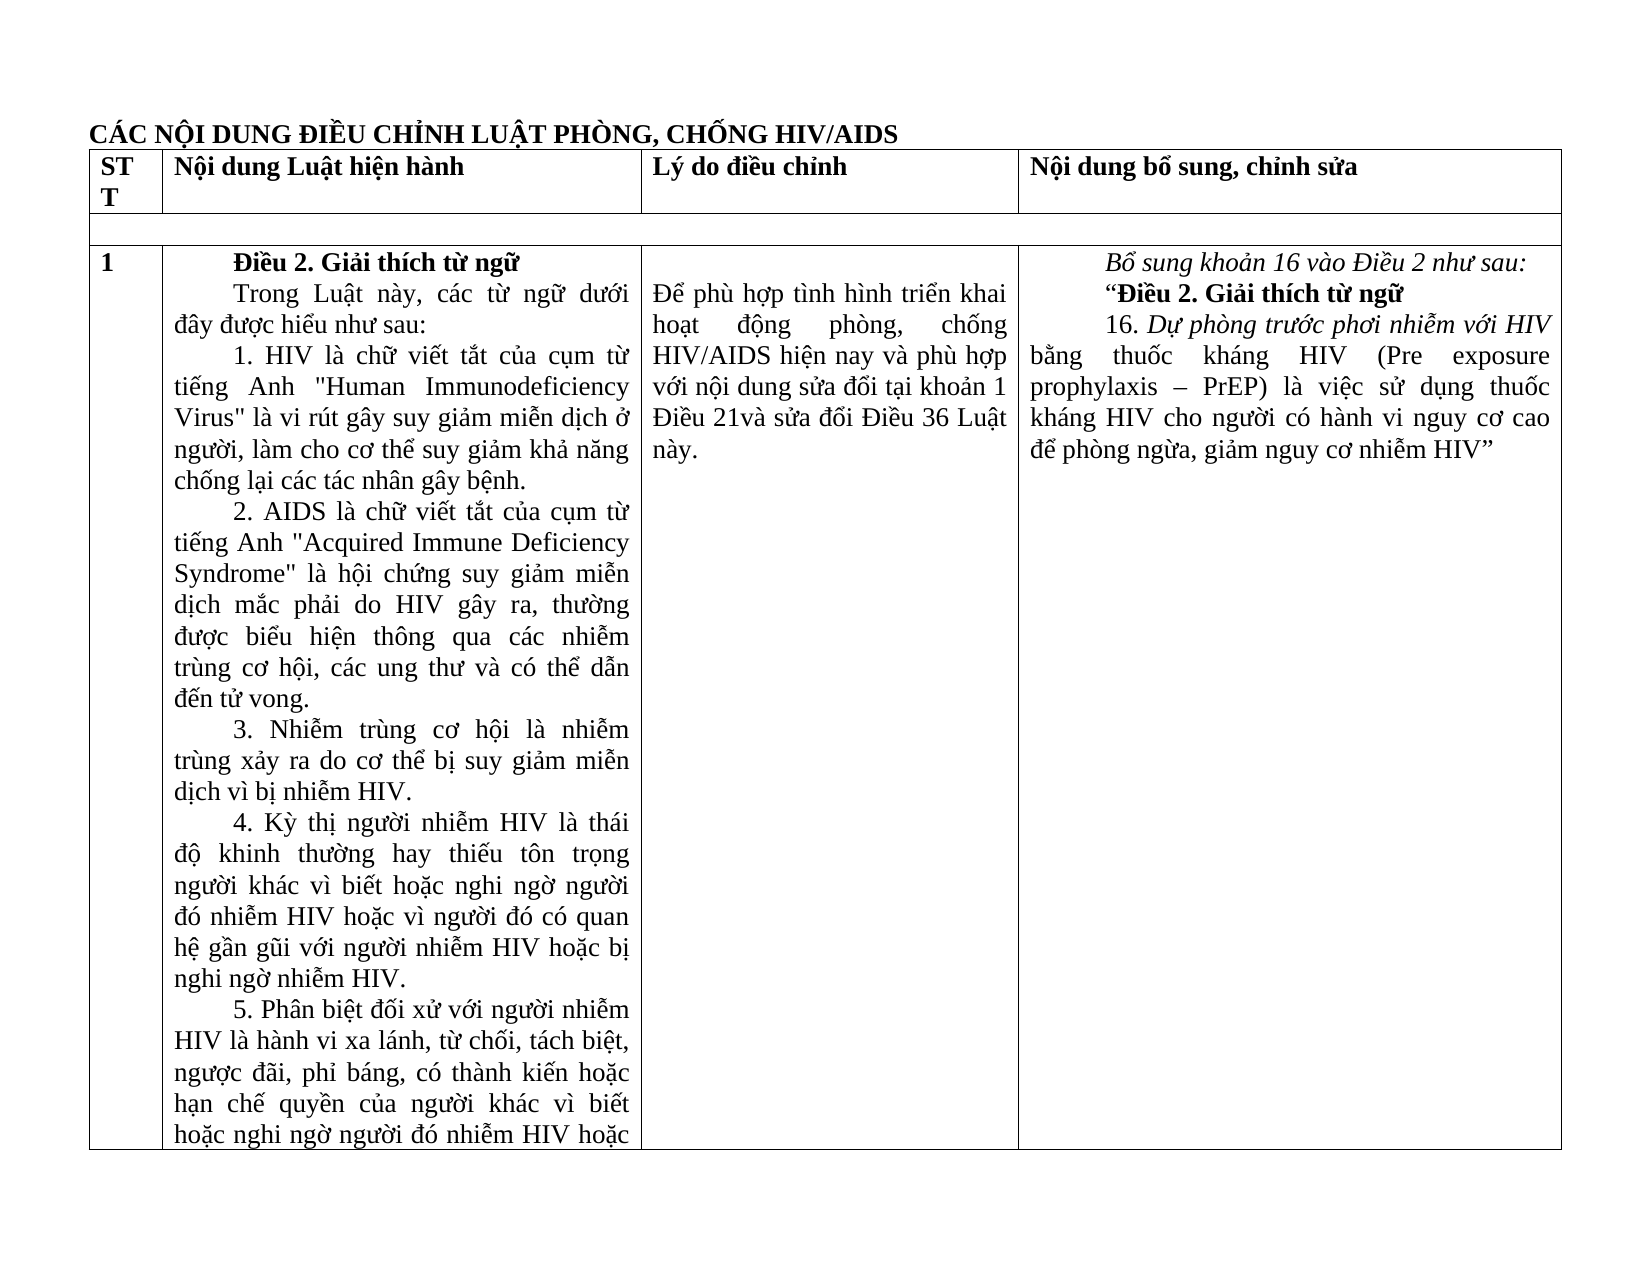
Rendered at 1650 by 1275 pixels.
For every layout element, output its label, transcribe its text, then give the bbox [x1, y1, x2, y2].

table_header Nội dung Luật hiện hành [163, 150, 641, 213]
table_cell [642, 246, 1018, 1149]
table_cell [1019, 246, 1561, 1149]
table_header STT [90, 150, 162, 213]
table_cell [90, 214, 1561, 245]
text CÁC NỘI DUNG ĐIỀU CHỈNH LUẬT PHÒNG, CHỐNG HIV/AIDS [89, 118, 1561, 149]
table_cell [163, 246, 641, 1149]
table_header Lý do điều chỉnh [642, 150, 1018, 213]
table_cell 1 [90, 246, 162, 1149]
table_header Nội dung bổ sung, chỉnh sửa [1019, 150, 1561, 213]
